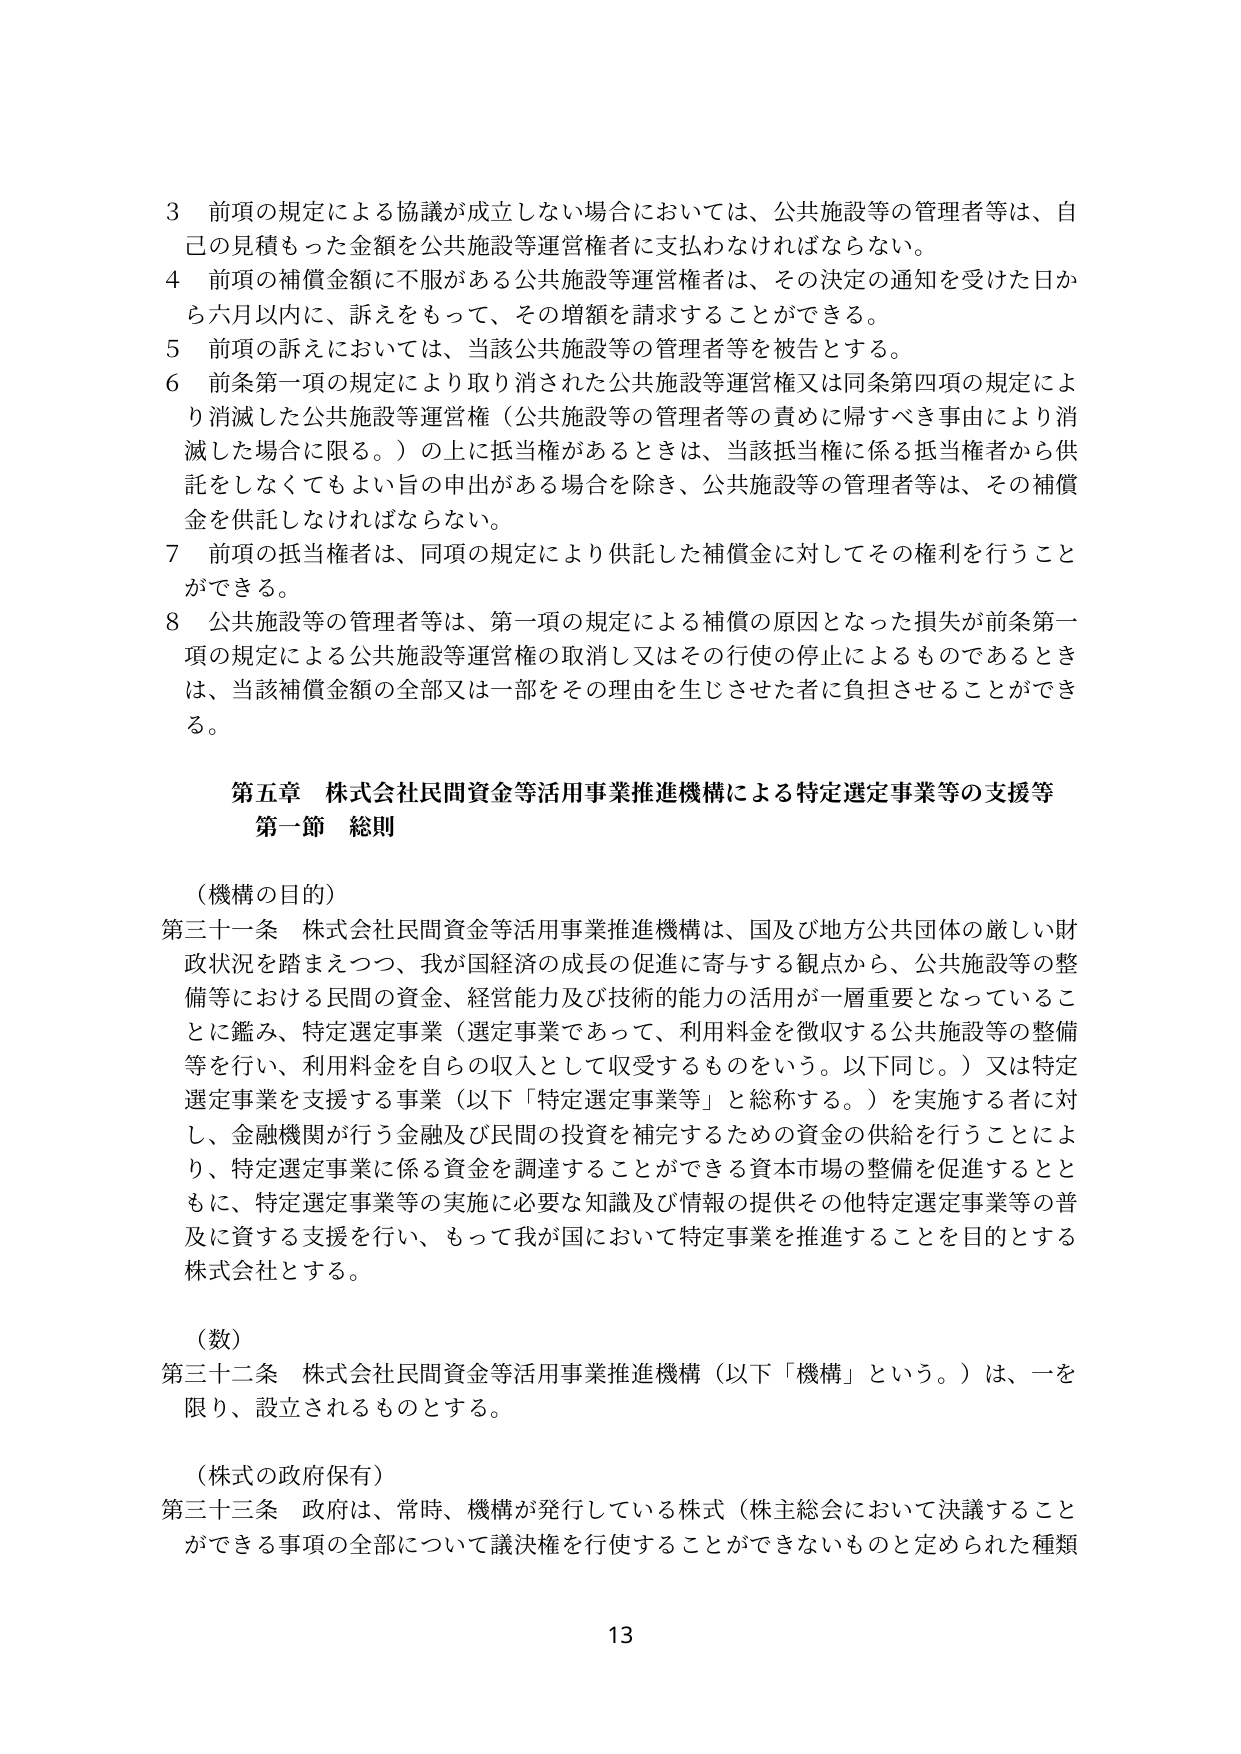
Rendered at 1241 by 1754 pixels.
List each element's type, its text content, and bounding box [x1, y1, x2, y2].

text （数） [184, 1321, 1079, 1355]
text ５ 前項の訴えにおいては、当該公共施設等の管理者等を被告とする。 [161, 330, 1079, 364]
text （株式の政府保有） [184, 1458, 1079, 1492]
text ８ 公共施設等の管理者等は、第一項の規定による補償の原因となった損失が前条第一項の規定による公共施設等運営権の取消し又はその行使の停止によるものであるときは、当該補償金額の全部又は一部をその理由を生じさせた者に負担させることができる。 [161, 604, 1079, 740]
text 第三十二条 株式会社民間資金等活用事業推進機構（以下「機構」という。）は、一を限り、設立されるものとする。 [161, 1355, 1079, 1424]
text ６ 前条第一項の規定により取り消された公共施設等運営権又は同条第四項の規定により消滅した公共施設等運営権（公共施設等の管理者等の責めに帰すべき事由により消滅した場合に限る。）の上に抵当権があるときは、当該抵当権に係る抵当権者から供託をしなくてもよい旨の申出がある場合を除き、公共施設等の管理者等は、その補償金を供託しなければならない。 [161, 364, 1079, 535]
text 第三十一条 株式会社民間資金等活用事業推進機構は、国及び地方公共団体の厳しい財政状況を踏まえつつ、我が国経済の成長の促進に寄与する観点から、公共施設等の整備等における民間の資金、経営能力及び技術的能力の活用が一層重要となっていることに鑑み、特定選定事業（選定事業であって、利用料金を徴収する公共施設等の整備等を行い、利用料金を自らの収入として収受するものをいう。以下同じ。）又は特定選定事業を支援する事業（以下「特定選定事業等」と総称する。）を実施する者に対し、金融機関が行う金融及び民間の投資を補完するための資金の供給を行うことにより、特定選定事業に係る資金を調達することができる資本市場の整備を促進するとともに、特定選定事業等の実施に必要な知識及び情報の提供その他特定選定事業等の普及に資する支援を行い、もって我が国において特定事業を推進することを目的とする株式会社とする。 [161, 911, 1079, 1287]
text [161, 1492, 1079, 1560]
text 第一節 総則 [253, 809, 1079, 843]
text （機構の目的） [184, 877, 1079, 911]
text ４ 前項の補償金額に不服がある公共施設等運営権者は、その決定の通知を受けた日から六月以内に、訴えをもって、その増額を請求することができる。 [161, 262, 1079, 330]
text 第五章 株式会社民間資金等活用事業推進機構による特定選定事業等の支援等 [230, 774, 1079, 809]
text ３ 前項の規定による協議が成立しない場合においては、公共施設等の管理者等は、自己の見積もった金額を公共施設等運営権者に支払わなければならない。 [161, 194, 1079, 262]
text ７ 前項の抵当権者は、同項の規定により供託した補償金に対してその権利を行うことができる。 [161, 535, 1079, 604]
